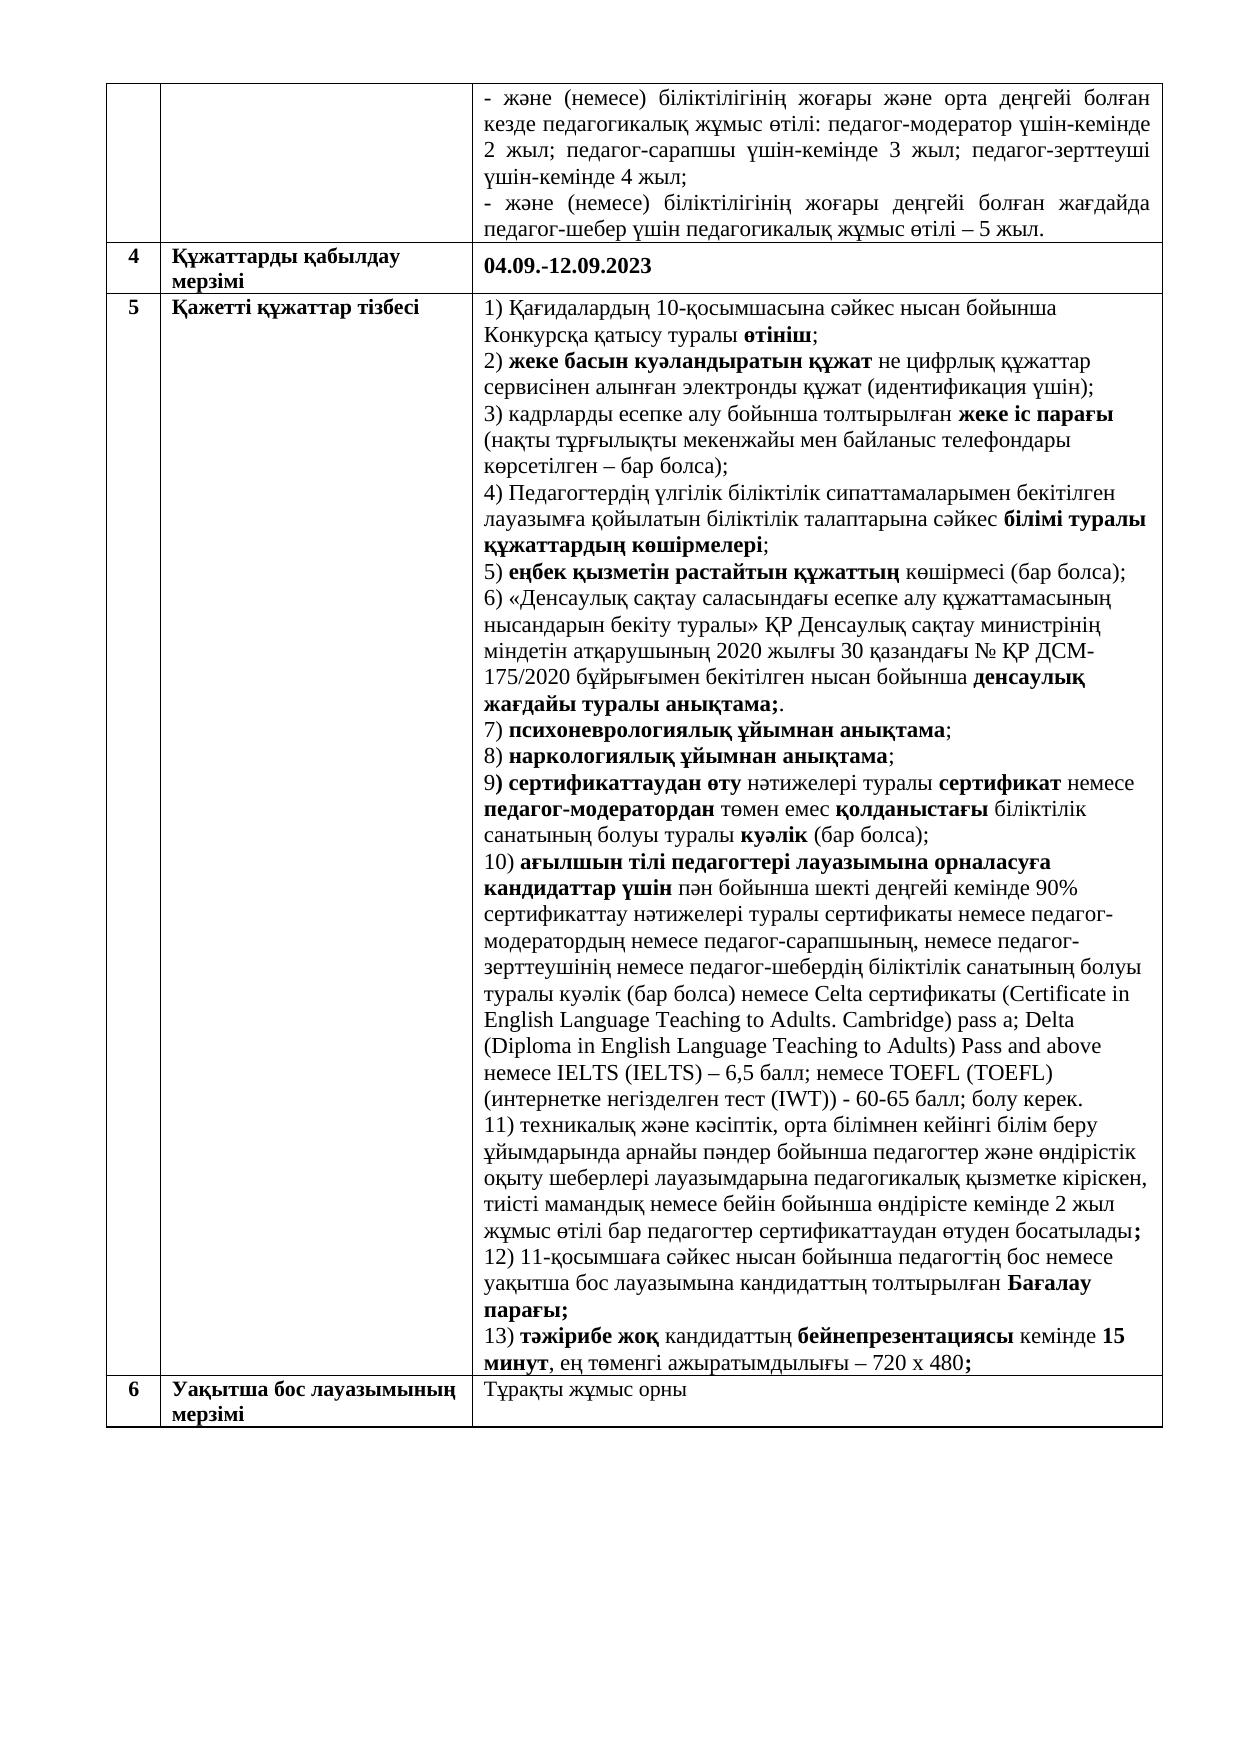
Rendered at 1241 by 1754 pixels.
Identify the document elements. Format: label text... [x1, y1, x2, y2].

table_cell 3 [107, 84, 160, 242]
table_cell Тұрақты жұмыс орны [473, 1376, 1162, 1426]
table_cell 1) Қағидалардың 10-қосымшасына сәйкес нысан бойынша Конкурсқа қатысу туралы өтініш; 2) жеке басын куәландыратын құжат не цифрлық құжаттар сервисінен алынған электронды құжат (идентификация үшін); 3) кадрларды есепке алу бойынша толтырылған жеке іс парағы (нақты тұрғылықты мекенжайы мен байланыс телефондары көрсетілген – бар болса); 4) Педагогтердің үлгілік біліктілік сипаттамаларымен бекітілген лауазымға қойылатын біліктілік талаптарына сәйкес білімі туралы құжаттардың көшірмелері; 5) еңбек қызметін растайтын құжаттың көшірмесі (бар болса); 6) «Денсаулық сақтау саласындағы есепке алу құжаттамасының нысандарын бекіту туралы» ҚР Денсаулық сақтау министрінің міндетін атқарушының 2020 жылғы 30 қазандағы № ҚР ДСМ-175/2020 бұйрығымен бекітілген нысан бойынша денсаулық жағдайы туралы анықтама;. 7) психоневрологиялық ұйымнан анықтама; 8) наркологиялық ұйымнан анықтама; 9) сертификаттаудан өту нәтижелері туралы сертификат немесе педагог-модератордан төмен емес қолданыстағы біліктілік санатының болуы туралы куәлік (бар болса); 10) ағылшын тілі педагогтері лауазымына орналасуға кандидаттар үшін пән бойынша шекті деңгейі кемінде 90% сертификаттау нәтижелері туралы сертификаты немесе педагог-модератордың немесе педагог-сарапшының, немесе педагог-зерттеушінің немесе педагог-шебердің біліктілік санатының болуы туралы куәлік (бар болса) немесе Celta сертификаты (Certificate in English Language Teaching to Adults. Cambridge) pass a; Delta (Diploma in English Language Teaching to Adults) Pass and above немесе IELTS (IELTS) – 6,5 балл; немесе TOEFL (TOEFL) (интернетке негізделген тест (IWT)) - 60-65 балл; болу керек. 11) техникалық және кәсіптік, орта білімнен кейінгі білім беру ұйымдарында арнайы пәндер бойынша педагогтер және өндірістік оқыту шеберлері лауазымдарына педагогикалық қызметке кіріскен, тиісті мамандық немесе бейін бойынша өндірісте кемінде 2 жыл жұмыс өтілі бар педагогтер сертификаттаудан өтуден босатылады; 12) 11-қосымшаға сәйкес нысан бойынша педагогтің бос немесе уақытша бос лауазымына кандидаттың толтырылған Бағалау парағы; 13) тәжірибе жоқ кандидаттың бейнепрезентациясы кемінде 15 минут, ең төменгі ажыратымдылығы – 720 x 480; [473, 294, 1162, 1375]
table_cell 04.09.-12.09.2023 [473, 243, 1162, 293]
table_cell 6 [107, 1376, 160, 1426]
table_cell Уақытша бос лауазымының мерзімі [161, 1376, 472, 1426]
table_cell Құжаттарды қабылдау мерзімі [161, 243, 472, 293]
table_cell Қажетті құжаттар тізбесі [161, 294, 472, 1375]
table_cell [473, 84, 1162, 242]
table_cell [161, 84, 472, 242]
table_cell 5 [107, 294, 160, 1375]
table_cell 4 [107, 243, 160, 293]
